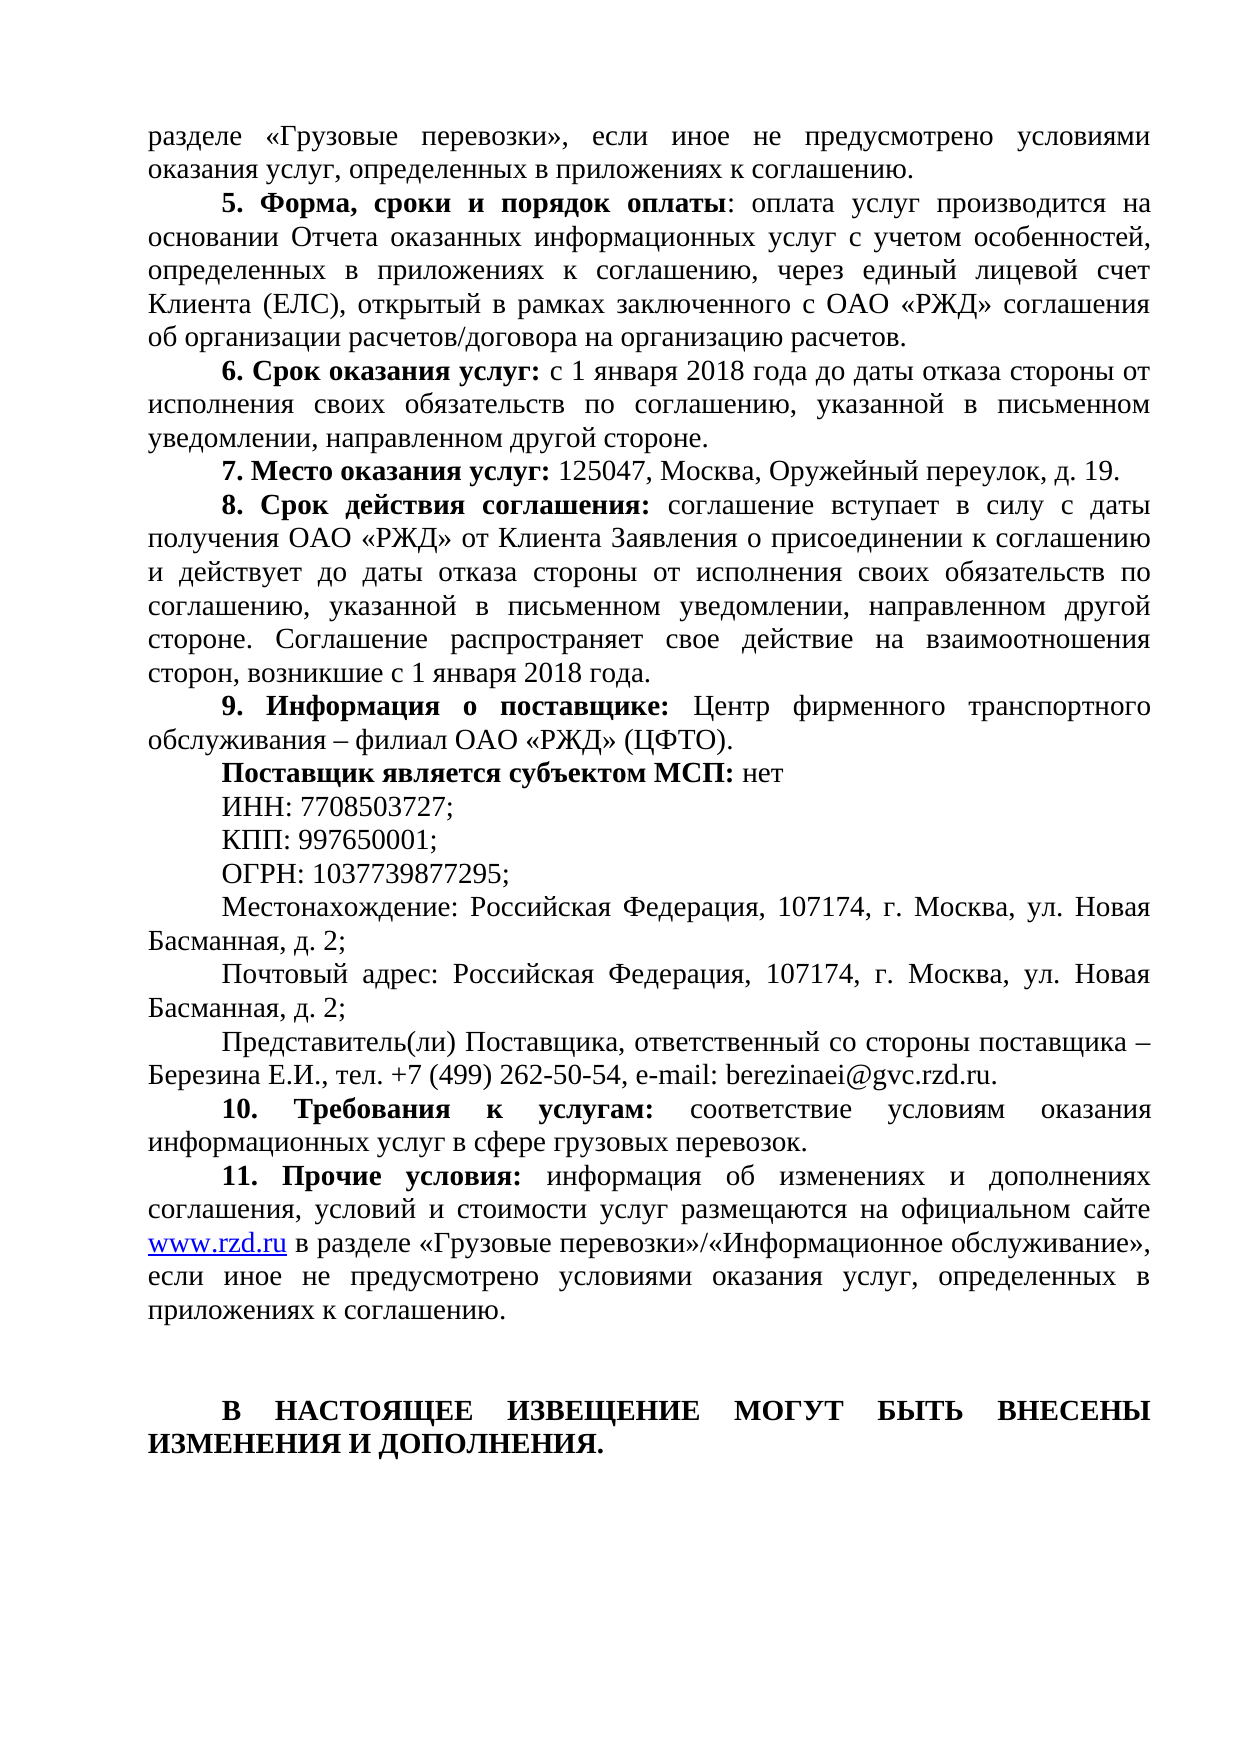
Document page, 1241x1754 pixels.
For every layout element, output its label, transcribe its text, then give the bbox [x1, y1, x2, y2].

text 10. Требования к услугам: соответствие условиям оказания информационных услуг в сфере грузовых перевозок. [148, 1091, 1152, 1158]
text Поставщик является субъектом МСП: нет [148, 755, 1152, 789]
text 11. Прочие условия: информация об изменениях и дополнениях соглашения, условий и стоимости услуг размещаются на официальном сайте www.rzd.ru в разделе «Грузовые перевозки»/«Информационное обслуживание», если иное не предусмотрено условиями оказания услуг, определенных в приложениях к соглашению. [148, 1158, 1152, 1326]
text 9. Информация о поставщике: Центр фирменного транспортного обслуживания – филиал ОАО «РЖД» (ЦФТО). [148, 688, 1152, 755]
text 6. Срок оказания услуг: с 1 января 2018 года до даты отказа стороны от исполнения своих обязательств по соглашению, указанной в письменном уведомлении, направленном другой стороне. [148, 353, 1152, 453]
text ОГРН: 1037739877295; [148, 856, 1152, 889]
text ИНН: 7708503727; [148, 789, 1152, 822]
text В НАСТОЯЩЕЕ ИЗВЕЩЕНИЕ МОГУТ БЫТЬ ВНЕСЕНЫ ИЗМЕНЕНИЯ И ДОПОЛНЕНИЯ. [148, 1393, 1152, 1460]
text 7. Место оказания услуг: 125047, Москва, Оружейный переулок, д. 19. [148, 453, 1152, 487]
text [148, 118, 1152, 185]
text Почтовый адрес: Российская Федерация, 107174, г. Москва, ул. Новая Басманная, д. 2; [148, 957, 1152, 1024]
text 8. Срок действия соглашения: соглашение вступает в силу с даты получения ОАО «РЖД» от Клиента Заявления о присоединении к соглашению и действует до даты отказа стороны от исполнения своих обязательств по соглашению, указанной в письменном уведомлении, направленном другой стороне. Соглашение распространяет свое действие на взаимоотношения сторон, возникшие с 1 января 2018 года. [148, 487, 1152, 688]
text Местонахождение: Российская Федерация, 107174, г. Москва, ул. Новая Басманная, д. 2; [148, 889, 1152, 957]
text Представитель(ли) Поставщика, ответственный со стороны поставщика – Березина Е.И., тел. +7 (499) 262-50-54, e-mail: berezinaei@gvc.rzd.ru. [148, 1024, 1152, 1091]
text КПП: 997650001; [148, 822, 1152, 856]
text 5. Форма, сроки и порядок оплаты: оплата услуг производится на основании Отчета оказанных информационных услуг с учетом особенностей, определенных в приложениях к соглашению, через единый лицевой счет Клиента (ЕЛС), открытый в рамках заключенного с ОАО «РЖД» соглашения об организации расчетов/договора на организацию расчетов. [148, 185, 1152, 353]
